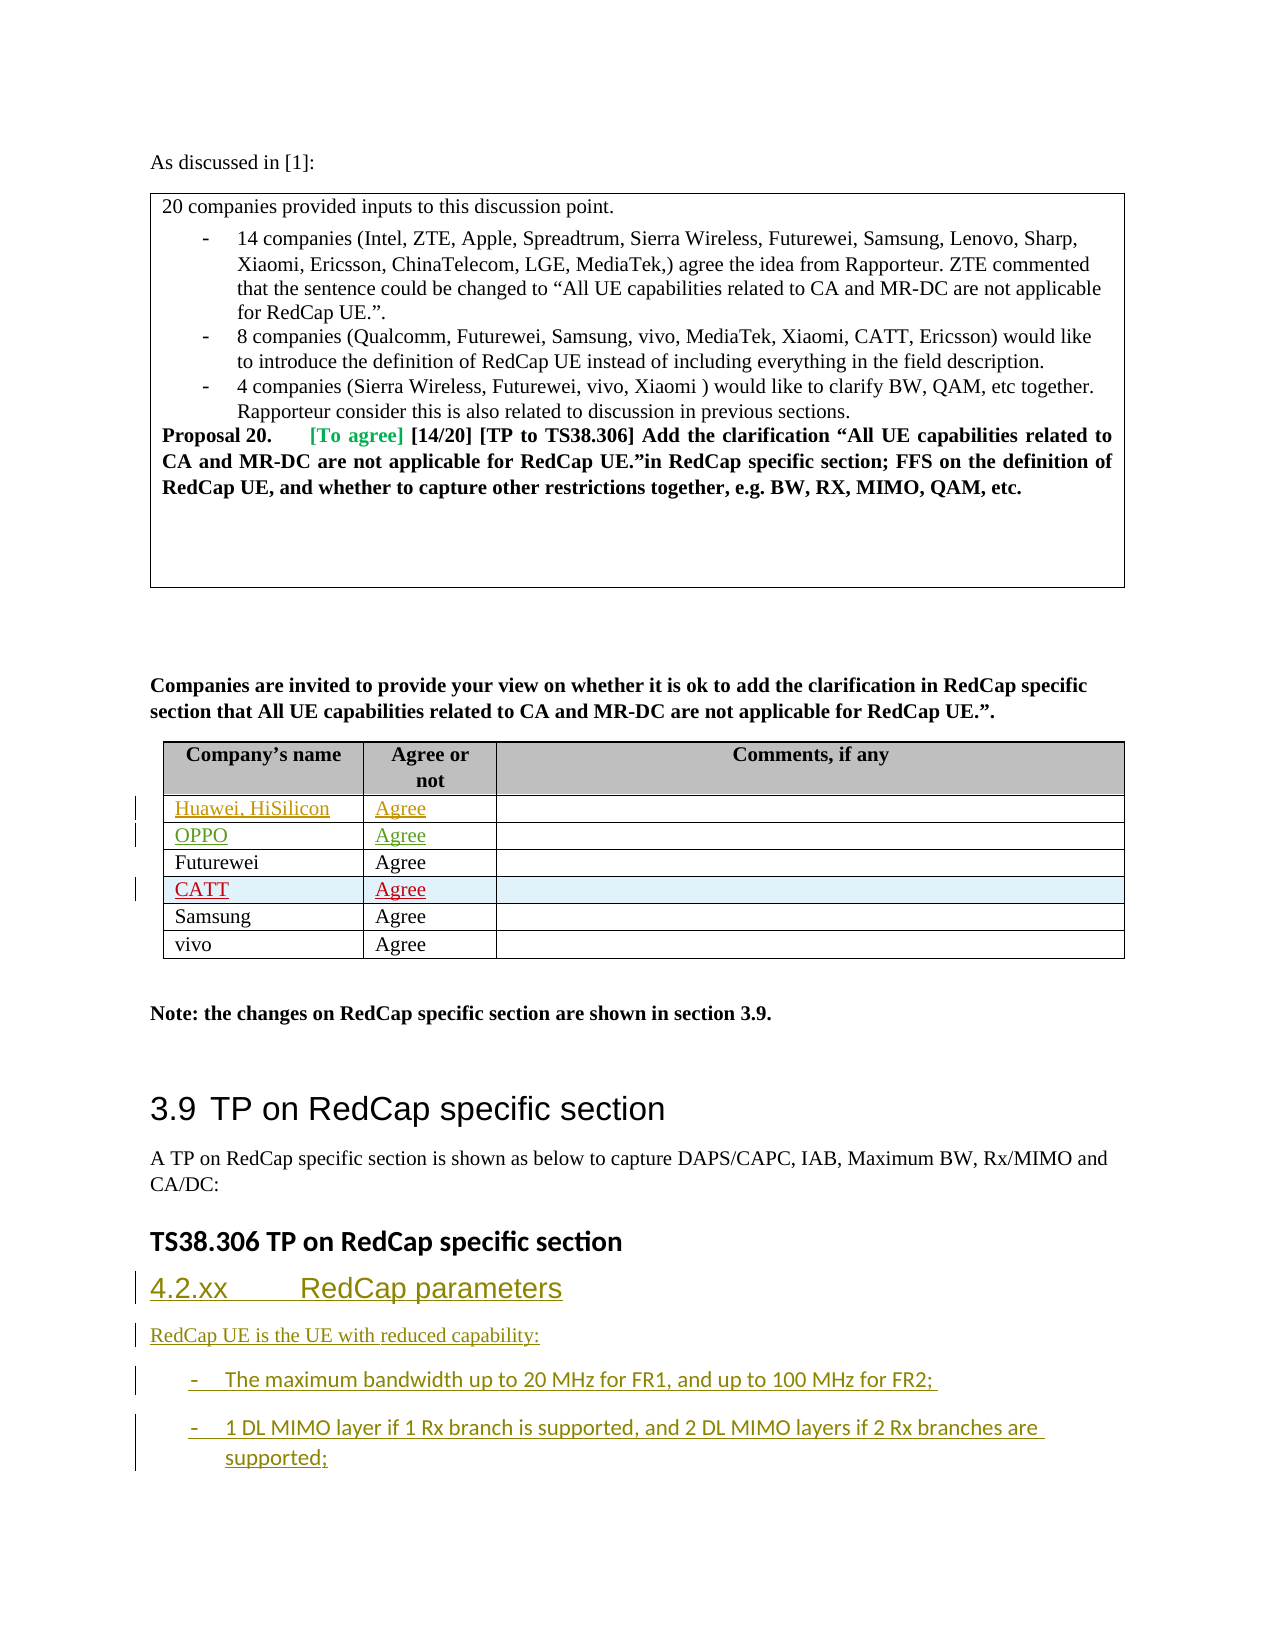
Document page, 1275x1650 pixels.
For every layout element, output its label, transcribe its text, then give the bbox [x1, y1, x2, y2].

table_cell vivo [164, 931, 363, 958]
table_cell [364, 796, 496, 822]
table_cell Futurewei [164, 850, 363, 876]
table_cell [164, 823, 363, 849]
subtitle TP on RedCap specific section [150, 1088, 1125, 1127]
text A TP on RedCap specific section is shown as below to capture DAPS/CAPC, IAB, Maximum BW, Rx/MIMO and CA/DC: [150, 1146, 1125, 1196]
table_cell [164, 796, 363, 822]
table_cell Samsung [164, 904, 363, 930]
text As discussed in [1]: [150, 150, 1125, 174]
table_header 20 companies provided inputs to this discussion point. 14 companies (Intel, ZTE, Apple, Spreadtrum, Sierra Wireless, Futurewei, Samsung, Lenovo, Sharp, Xiaomi, Ericsson, ChinaTelecom, LGE, MediaTek,) agree the idea from Rapporteur. ZTE commented that the sentence could be changed to “All UE capabilities related to CA and MR-DC are not applicable for RedCap UE.”. 8 companies (Qualcomm, Futurewei, Samsung, vivo, MediaTek, Xiaomi, CATT, Ericsson) would like to introduce the definition of RedCap UE instead of including everything in the field description. 4 companies (Sierra Wireless, Futurewei, vivo, Xiaomi ) would like to clarify BW, QAM, etc together. Rapporteur consider this is also related to discussion in previous sections. Proposal 20. [To agree] [14/20] [TP to TS38.306] Add the clarification “All UE capabilities related to CA and MR-DC are not applicable for RedCap UE.”in RedCap specific section; FFS on the definition of RedCap UE, and whether to capture other restrictions together, e.g. BW, RX, MIMO, QAM, etc. [151, 194, 1124, 587]
table_header Company’s name [164, 743, 363, 794]
text Companies are invited to provide your view on whether it is ok to add the clarification in RedCap specific section that All UE capabilities related to CA and MR-DC are not applicable for RedCap UE.”. [150, 673, 1125, 723]
table_cell [497, 904, 1124, 930]
table_cell [497, 850, 1124, 876]
table_header Comments, if any [497, 743, 1124, 794]
table_cell [364, 823, 496, 849]
table_cell Agree [364, 850, 496, 876]
table_cell Agree [364, 904, 496, 930]
table_cell [497, 823, 1124, 849]
table_header Agree or not [364, 743, 496, 794]
table_cell [497, 796, 1124, 822]
subtitle TS38.306 TP on RedCap specific section [150, 1223, 1125, 1258]
table_cell Agree [364, 931, 496, 958]
table_cell [497, 931, 1124, 958]
text Note: the changes on RedCap specific section are shown in section 3.9. [150, 1001, 1125, 1025]
